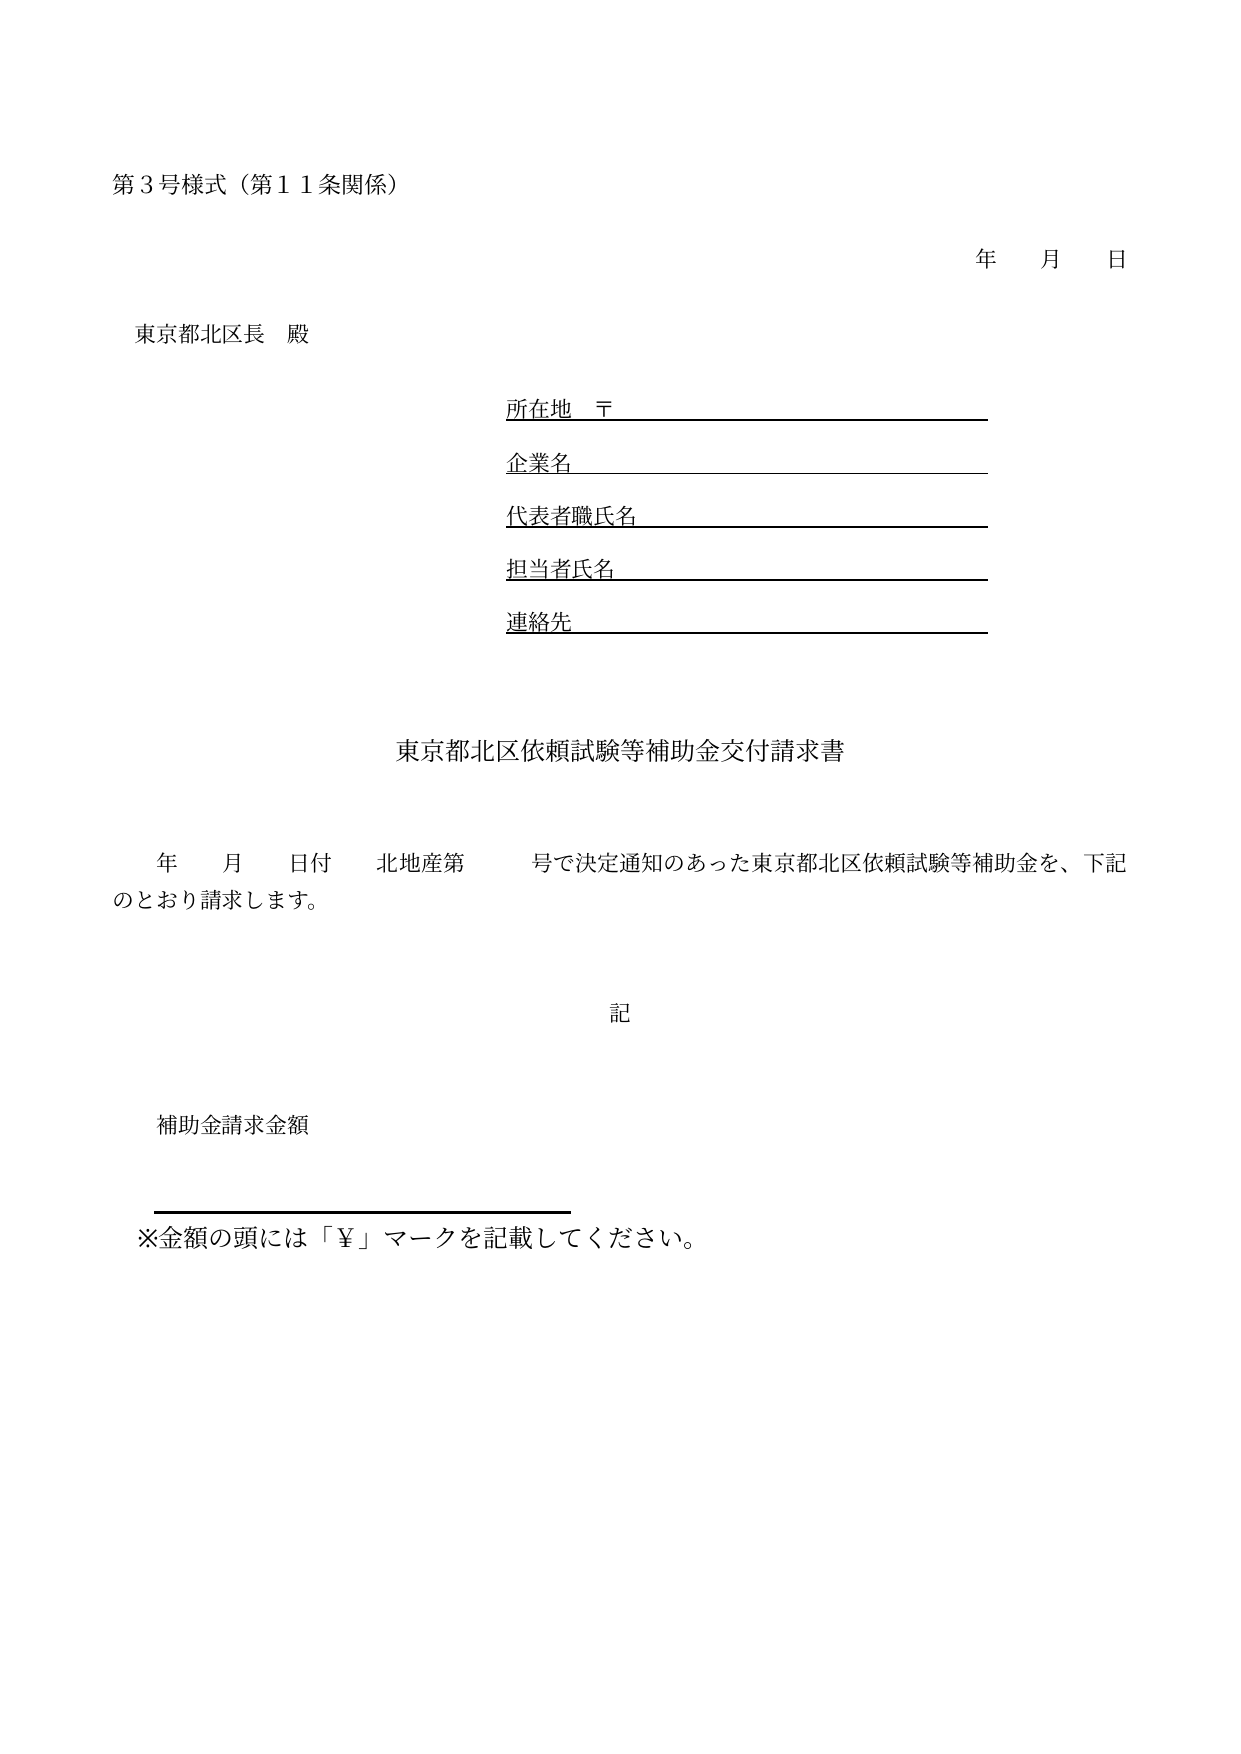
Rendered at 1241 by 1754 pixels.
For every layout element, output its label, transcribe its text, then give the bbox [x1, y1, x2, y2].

text 所在地 〒 [506, 389, 1128, 427]
text 企業名 [506, 443, 1128, 480]
text 第３号様式（第１１条関係） [112, 164, 1128, 202]
text 補助金請求金額 [112, 1106, 1128, 1143]
text 代表者職氏名 [506, 496, 1128, 533]
text 連絡先 [506, 602, 1128, 640]
text ※金額の頭には「￥」マークを記載してください。 [112, 1218, 1128, 1256]
text 記 [112, 993, 1128, 1031]
text 年 月 日付 北地産第 号で決定通知のあった東京都北区依頼試験等補助金を、下記 のとおり請求します。 [112, 843, 1128, 918]
text 担当者氏名 [506, 549, 1128, 587]
text 東京都北区依頼試験等補助金交付請求書 [112, 731, 1128, 768]
text 年 月 日 [112, 239, 1128, 277]
text 東京都北区長 殿 [112, 314, 1128, 352]
